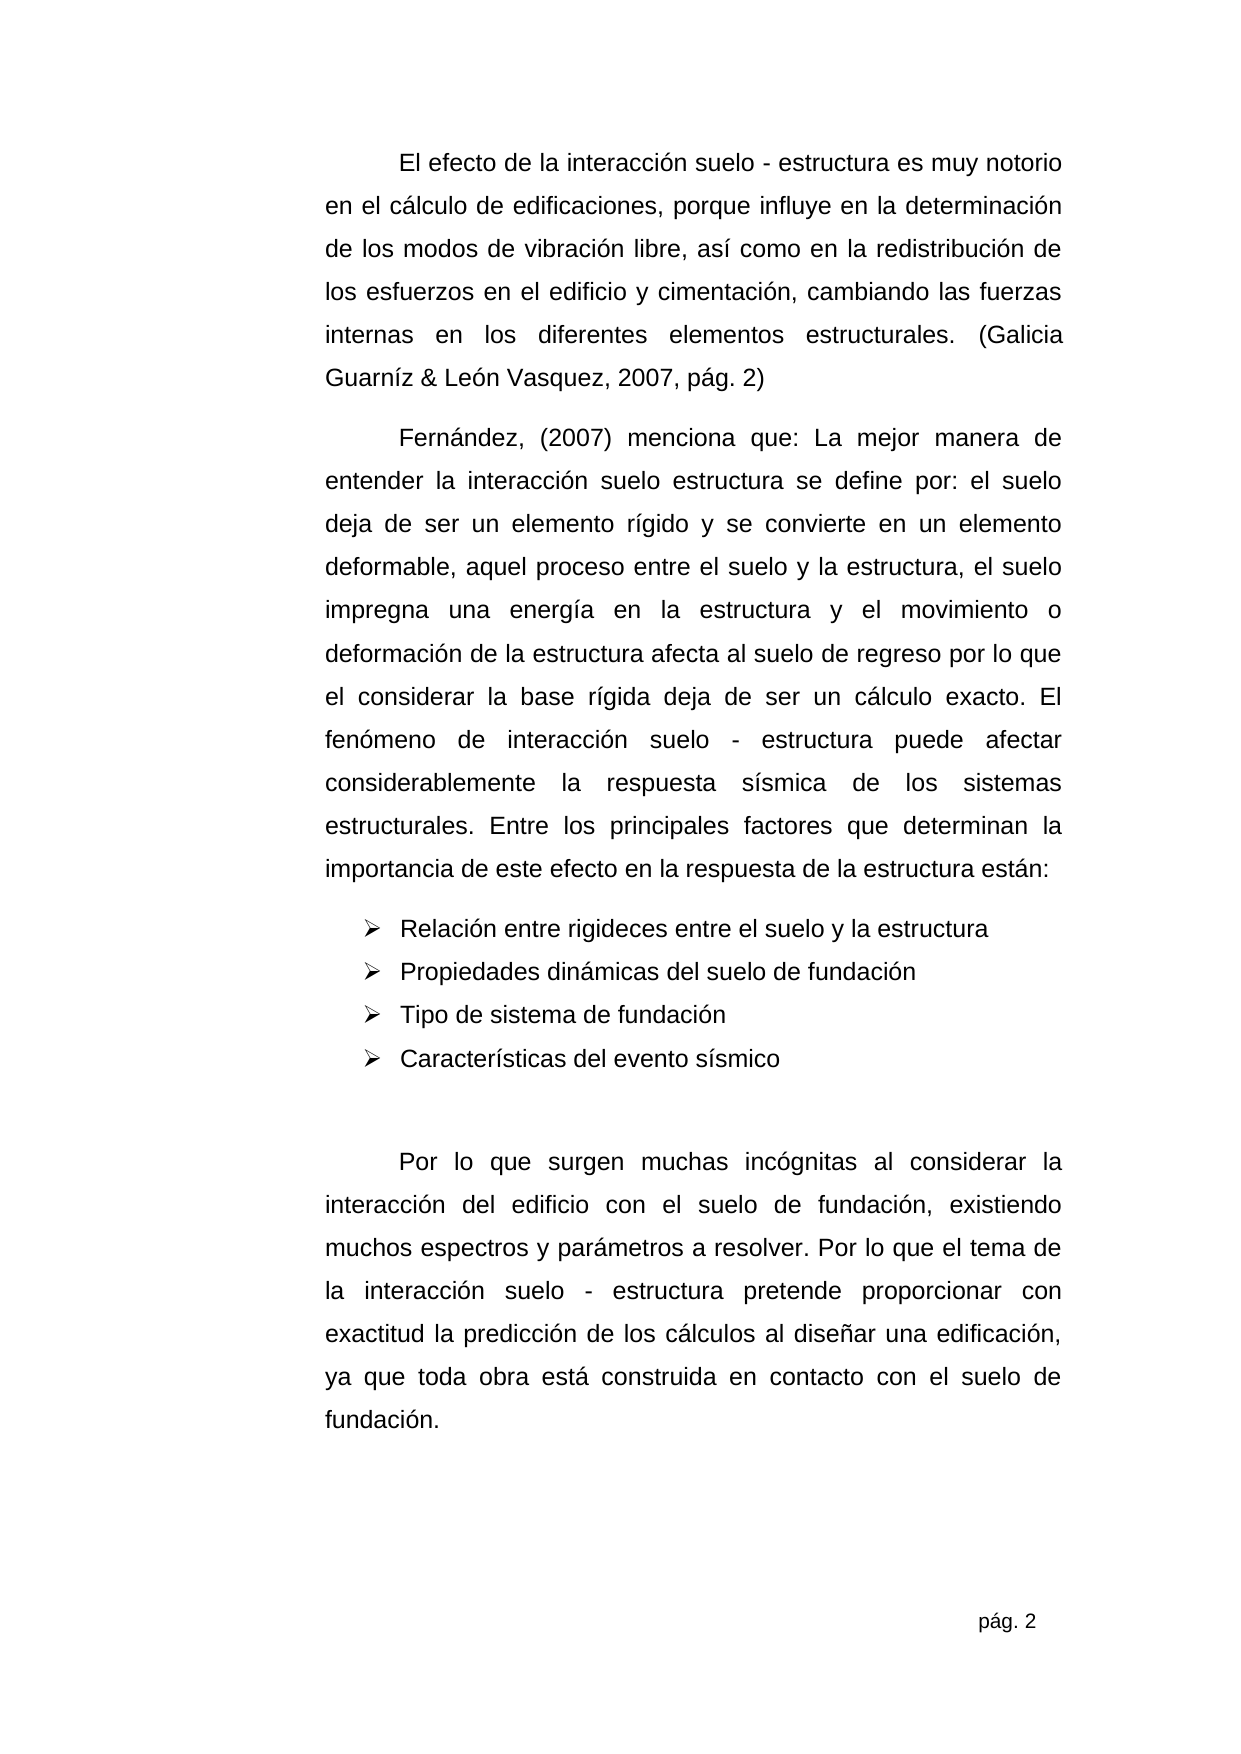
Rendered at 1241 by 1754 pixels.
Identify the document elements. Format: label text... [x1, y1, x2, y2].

text Fernández, (2007) menciona que: La mejor manera de entender la interacción suelo estructura se define por: el suelo deja de ser un elemento rígido y se convierte en un elemento deformable, aquel proceso entre el suelo y la estructura, el suelo impregna una energía en la estructura y el movimiento o deformación de la estructura afecta al suelo de regreso por lo que el considerar la base rígida deja de ser un cálculo exacto. El fenómeno de interacción suelo - estructura puede afectar considerablemente la respuesta sísmica de los sistemas estructurales. Entre los principales factores que determinan la importancia de este efecto en la respuesta de la estructura están: [325, 423, 1063, 883]
list Propiedades dinámicas del suelo de fundación [362, 957, 1063, 986]
list Tipo de sistema de fundación [362, 1001, 1063, 1029]
text Por lo que surgen muchas incógnitas al considerar la interacción del edificio con el suelo de fundación, existiendo muchos espectros y parámetros a resolver. Por lo que el tema de la interacción suelo - estructura pretende proporcionar con exactitud la predicción de los cálculos al diseñar una edificación, ya que toda obra está construida en contacto con el suelo de fundación. [325, 1147, 1063, 1434]
list Características del evento sísmico [362, 1044, 1063, 1073]
list Relación entre rigideces entre el suelo y la estructura [362, 914, 1063, 943]
text El efecto de la interacción suelo - estructura es muy notorio en el cálculo de edificaciones, porque influye en la determinación de los modos de vibración libre, así como en la redistribución de los esfuerzos en el edificio y cimentación, cambiando las fuerzas internas en los diferentes elementos estructurales. [325, 148, 1063, 392]
